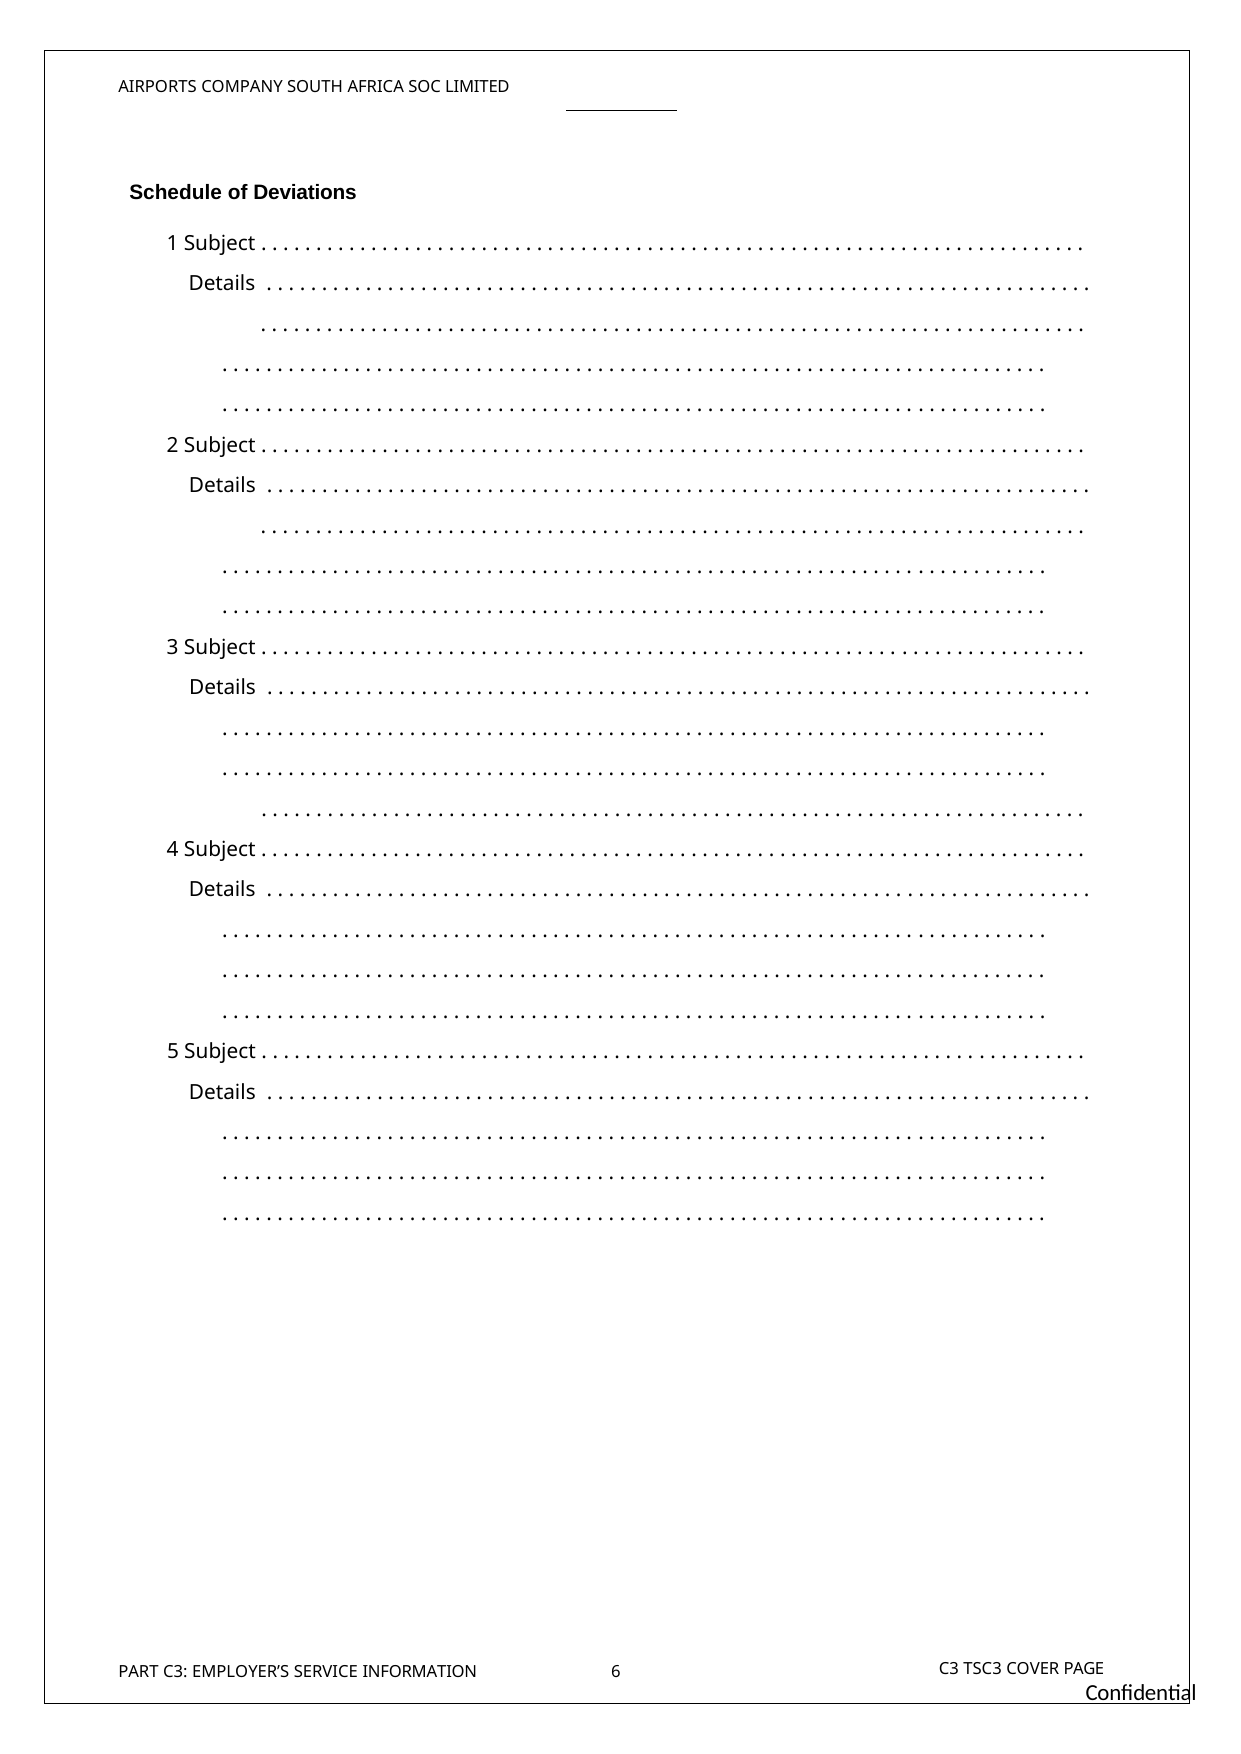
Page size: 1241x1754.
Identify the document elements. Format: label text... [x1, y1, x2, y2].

text . . . . . . . . . . . . . . . . . . . . . . . . . . . . . . . . . . . . . . . . . . . . . . . . . . . . . . . . . . . . . . . . . . . . . . . . . . . [222, 915, 1166, 943]
text . . . . . . . . . . . . . . . . . . . . . . . . . . . . . . . . . . . . . . . . . . . . . . . . . . . . . . . . . . . . . . . . . . . . . . . . . . . [222, 349, 1166, 378]
text . . . . . . . . . . . . . . . . . . . . . . . . . . . . . . . . . . . . . . . . . . . . . . . . . . . . . . . . . . . . . . . . . . . . . . . . . . . [45, 794, 1084, 822]
text . . . . . . . . . . . . . . . . . . . . . . . . . . . . . . . . . . . . . . . . . . . . . . . . . . . . . . . . . . . . . . . . . . . . . . . . . . . [222, 1157, 1166, 1186]
text Details . . . . . . . . . . . . . . . . . . . . . . . . . . . . . . . . . . . . . . . . . . . . . . . . . . . . . . . . . . . . . . . . . . . . . . . . . . . [45, 874, 1090, 903]
text . . . . . . . . . . . . . . . . . . . . . . . . . . . . . . . . . . . . . . . . . . . . . . . . . . . . . . . . . . . . . . . . . . . . . . . . . . . [222, 713, 1166, 741]
text Details . . . . . . . . . . . . . . . . . . . . . . . . . . . . . . . . . . . . . . . . . . . . . . . . . . . . . . . . . . . . . . . . . . . . . . . . . . . [45, 471, 1090, 499]
text . . . . . . . . . . . . . . . . . . . . . . . . . . . . . . . . . . . . . . . . . . . . . . . . . . . . . . . . . . . . . . . . . . . . . . . . . . . [222, 1198, 1166, 1226]
text . . . . . . . . . . . . . . . . . . . . . . . . . . . . . . . . . . . . . . . . . . . . . . . . . . . . . . . . . . . . . . . . . . . . . . . . . . . [222, 1117, 1166, 1146]
text Details . . . . . . . . . . . . . . . . . . . . . . . . . . . . . . . . . . . . . . . . . . . . . . . . . . . . . . . . . . . . . . . . . . . . . . . . . . . [45, 672, 1090, 701]
text . . . . . . . . . . . . . . . . . . . . . . . . . . . . . . . . . . . . . . . . . . . . . . . . . . . . . . . . . . . . . . . . . . . . . . . . . . . [222, 551, 1166, 580]
list Subject . . . . . . . . . . . . . . . . . . . . . . . . . . . . . . . . . . . . . . . . . . . . . . . . . . . . . . . . . . . . . . . . . . . . . . . . . . . [45, 430, 1084, 458]
list Subject . . . . . . . . . . . . . . . . . . . . . . . . . . . . . . . . . . . . . . . . . . . . . . . . . . . . . . . . . . . . . . . . . . . . . . . . . . . [45, 632, 1084, 661]
text Schedule of Deviations [129, 180, 1166, 204]
list Subject . . . . . . . . . . . . . . . . . . . . . . . . . . . . . . . . . . . . . . . . . . . . . . . . . . . . . . . . . . . . . . . . . . . . . . . . . . . [45, 1036, 1085, 1065]
text . . . . . . . . . . . . . . . . . . . . . . . . . . . . . . . . . . . . . . . . . . . . . . . . . . . . . . . . . . . . . . . . . . . . . . . . . . . [222, 753, 1166, 782]
text . . . . . . . . . . . . . . . . . . . . . . . . . . . . . . . . . . . . . . . . . . . . . . . . . . . . . . . . . . . . . . . . . . . . . . . . . . . [45, 511, 1084, 539]
text Details . . . . . . . . . . . . . . . . . . . . . . . . . . . . . . . . . . . . . . . . . . . . . . . . . . . . . . . . . . . . . . . . . . . . . . . . . . . [45, 268, 1090, 297]
text . . . . . . . . . . . . . . . . . . . . . . . . . . . . . . . . . . . . . . . . . . . . . . . . . . . . . . . . . . . . . . . . . . . . . . . . . . . [222, 956, 1166, 984]
list Subject . . . . . . . . . . . . . . . . . . . . . . . . . . . . . . . . . . . . . . . . . . . . . . . . . . . . . . . . . . . . . . . . . . . . . . . . . . . [45, 834, 1084, 863]
text . . . . . . . . . . . . . . . . . . . . . . . . . . . . . . . . . . . . . . . . . . . . . . . . . . . . . . . . . . . . . . . . . . . . . . . . . . . [222, 592, 1166, 620]
text Details . . . . . . . . . . . . . . . . . . . . . . . . . . . . . . . . . . . . . . . . . . . . . . . . . . . . . . . . . . . . . . . . . . . . . . . . . . . [45, 1077, 1090, 1105]
text . . . . . . . . . . . . . . . . . . . . . . . . . . . . . . . . . . . . . . . . . . . . . . . . . . . . . . . . . . . . . . . . . . . . . . . . . . . [222, 996, 1166, 1024]
text . . . . . . . . . . . . . . . . . . . . . . . . . . . . . . . . . . . . . . . . . . . . . . . . . . . . . . . . . . . . . . . . . . . . . . . . . . . [45, 309, 1084, 337]
list Subject . . . . . . . . . . . . . . . . . . . . . . . . . . . . . . . . . . . . . . . . . . . . . . . . . . . . . . . . . . . . . . . . . . . . . . . . . . . [45, 228, 1084, 256]
text . . . . . . . . . . . . . . . . . . . . . . . . . . . . . . . . . . . . . . . . . . . . . . . . . . . . . . . . . . . . . . . . . . . . . . . . . . . [222, 389, 1166, 418]
